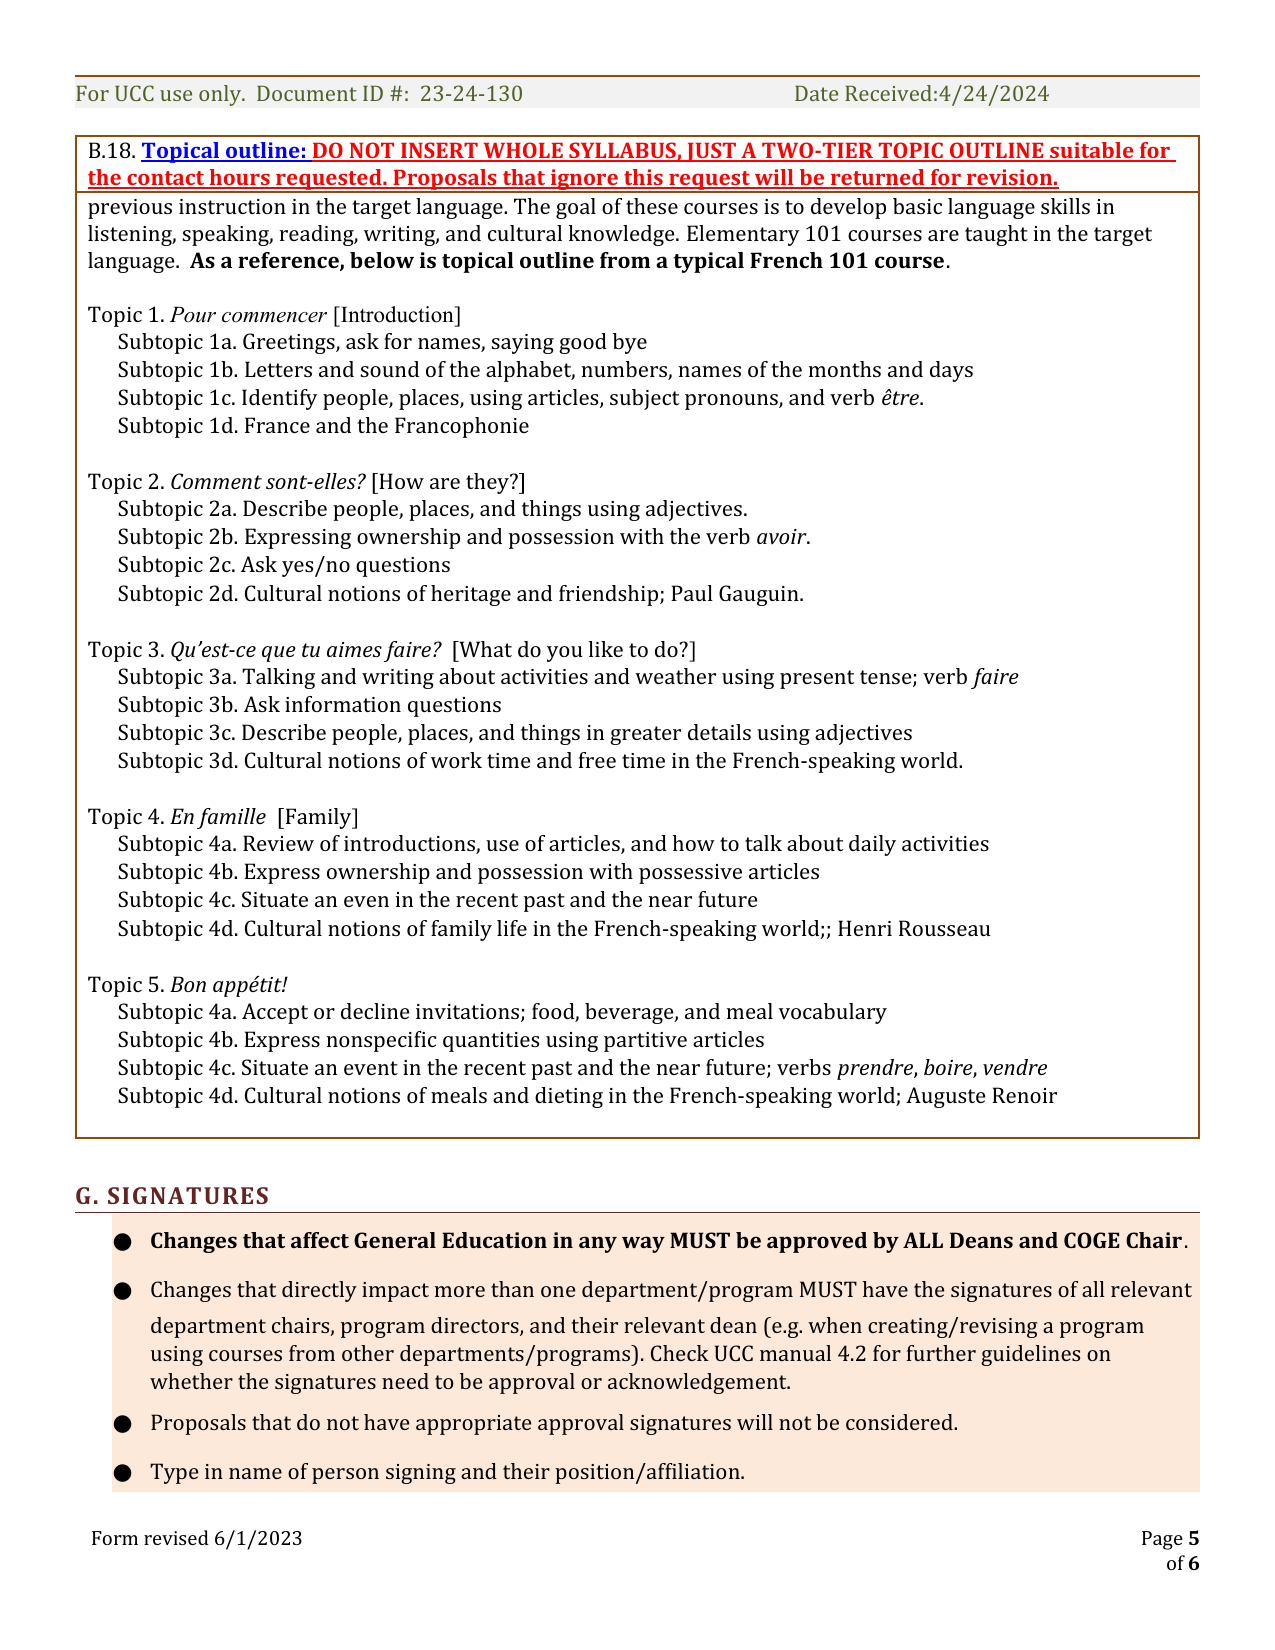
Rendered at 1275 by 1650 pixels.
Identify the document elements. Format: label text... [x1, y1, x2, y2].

list Changes that affect General Education in any way MUST be approved by ALL Deans and COGE Chair. [112, 1214, 1200, 1261]
list Type in name of person signing and their position/affiliation. [112, 1445, 1200, 1492]
list Changes that directly impact more than one department/program MUST have the signatures of all relevant department chairs, program directors, and their relevant dean (e.g. when creating/revising a program using courses from other departments/programs). Check UCC manual 4.2 for further guidelines on whether the signatures need to be approval or acknowledgement. [112, 1263, 1200, 1395]
subtitle G. Signatures [75, 1180, 1200, 1212]
list Proposals that do not have appropriate approval signatures will not be considered. [112, 1396, 1200, 1443]
